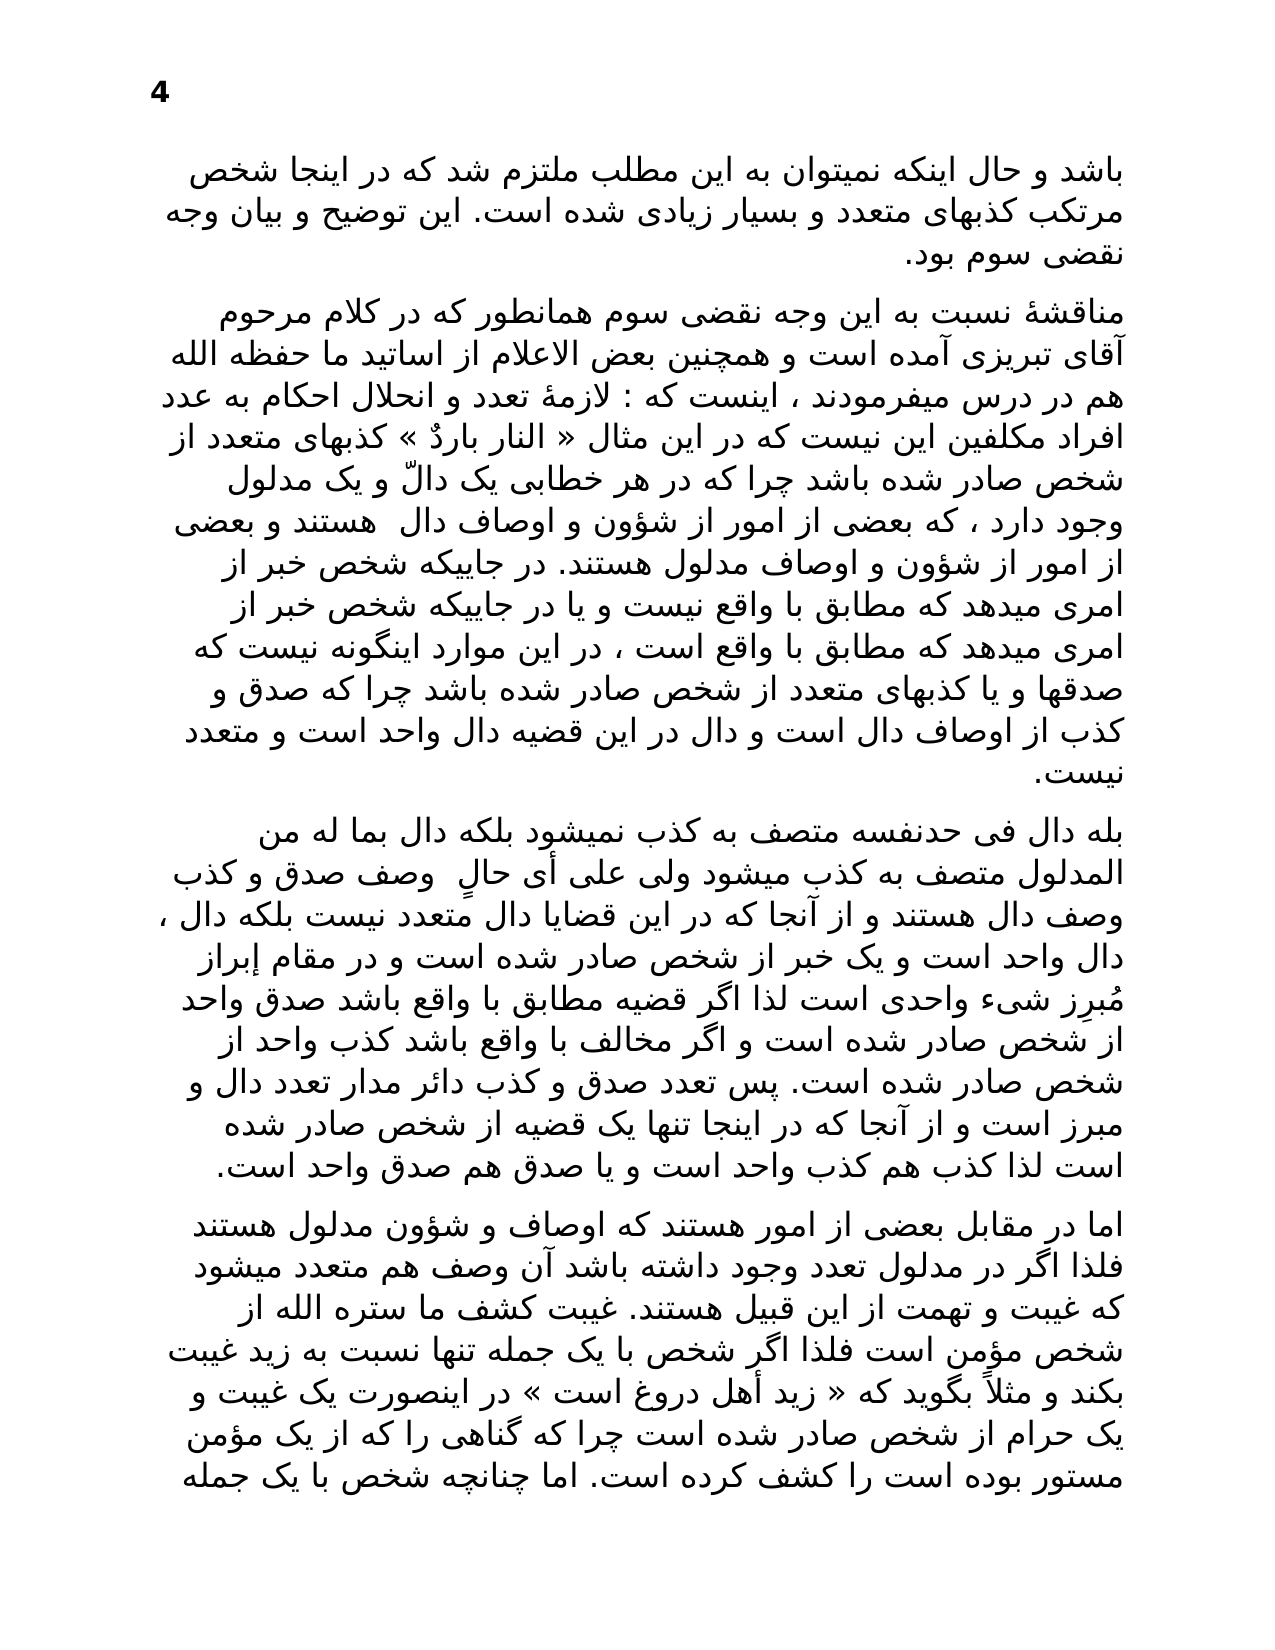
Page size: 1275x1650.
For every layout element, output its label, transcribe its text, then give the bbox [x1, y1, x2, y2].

text بله دال فی حدنفسه متصف به کذب نمیشود بلکه دال بما له من المدلول متصف به کذب میشود ولی علی أی حالٍ وصف صدق و کذب وصف دال هستند و از آنجا که در این قضايا دال متعدد نیست بلکه دال ، دال واحد است و یک خبر از شخص صادر شده است و در مقام إبراز مُبرِز شیء واحدی است لذا اگر قضیه مطابق با واقع باشد صدق واحد از شخص صادر شده است و اگر مخالف با واقع باشد کذب واحد از شخص صادر شده است. پس تعدد صدق و کذب دائر مدار تعدد دال و مبرز است و از آنجا که در اینجا تنها یک قضیه از شخص صادر شده است لذا کذب هم کذب واحد است و یا صدق هم صدق واحد است. [150, 811, 1125, 1185]
text مناقشۀ نسبت به این وجه نقضی سوم همانطور که در کلام مرحوم آقای تبریزی آمده است و همچنین بعض الاعلام از اساتید ما حفظه الله هم در درس میفرمودند ، اینست که : لازمۀ تعدد و انحلال احکام به عدد افراد مکلفین این نیست که در این مثال « النار باردٌ » کذبهای متعدد از شخص صادر شده باشد چرا که در هر خطابی یک دالّ و یک مدلول وجود دارد ، که بعضی از امور از شؤون و اوصاف دال هستند و بعضی از امور از شؤون و اوصاف مدلول هستند. در جاییکه شخص خبر از امری میدهد که مطابق با واقع نیست و یا در جاییکه شخص خبر از امری میدهد که مطابق با واقع است ، در این موارد اینگونه نیست که صدقها و یا کذبهای متعدد از شخص صادر شده باشد چرا که صدق و کذب از اوصاف دال است و دال در این قضیه دال واحد است و متعدد نیست. [150, 292, 1125, 792]
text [150, 1205, 1125, 1495]
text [150, 150, 1125, 273]
